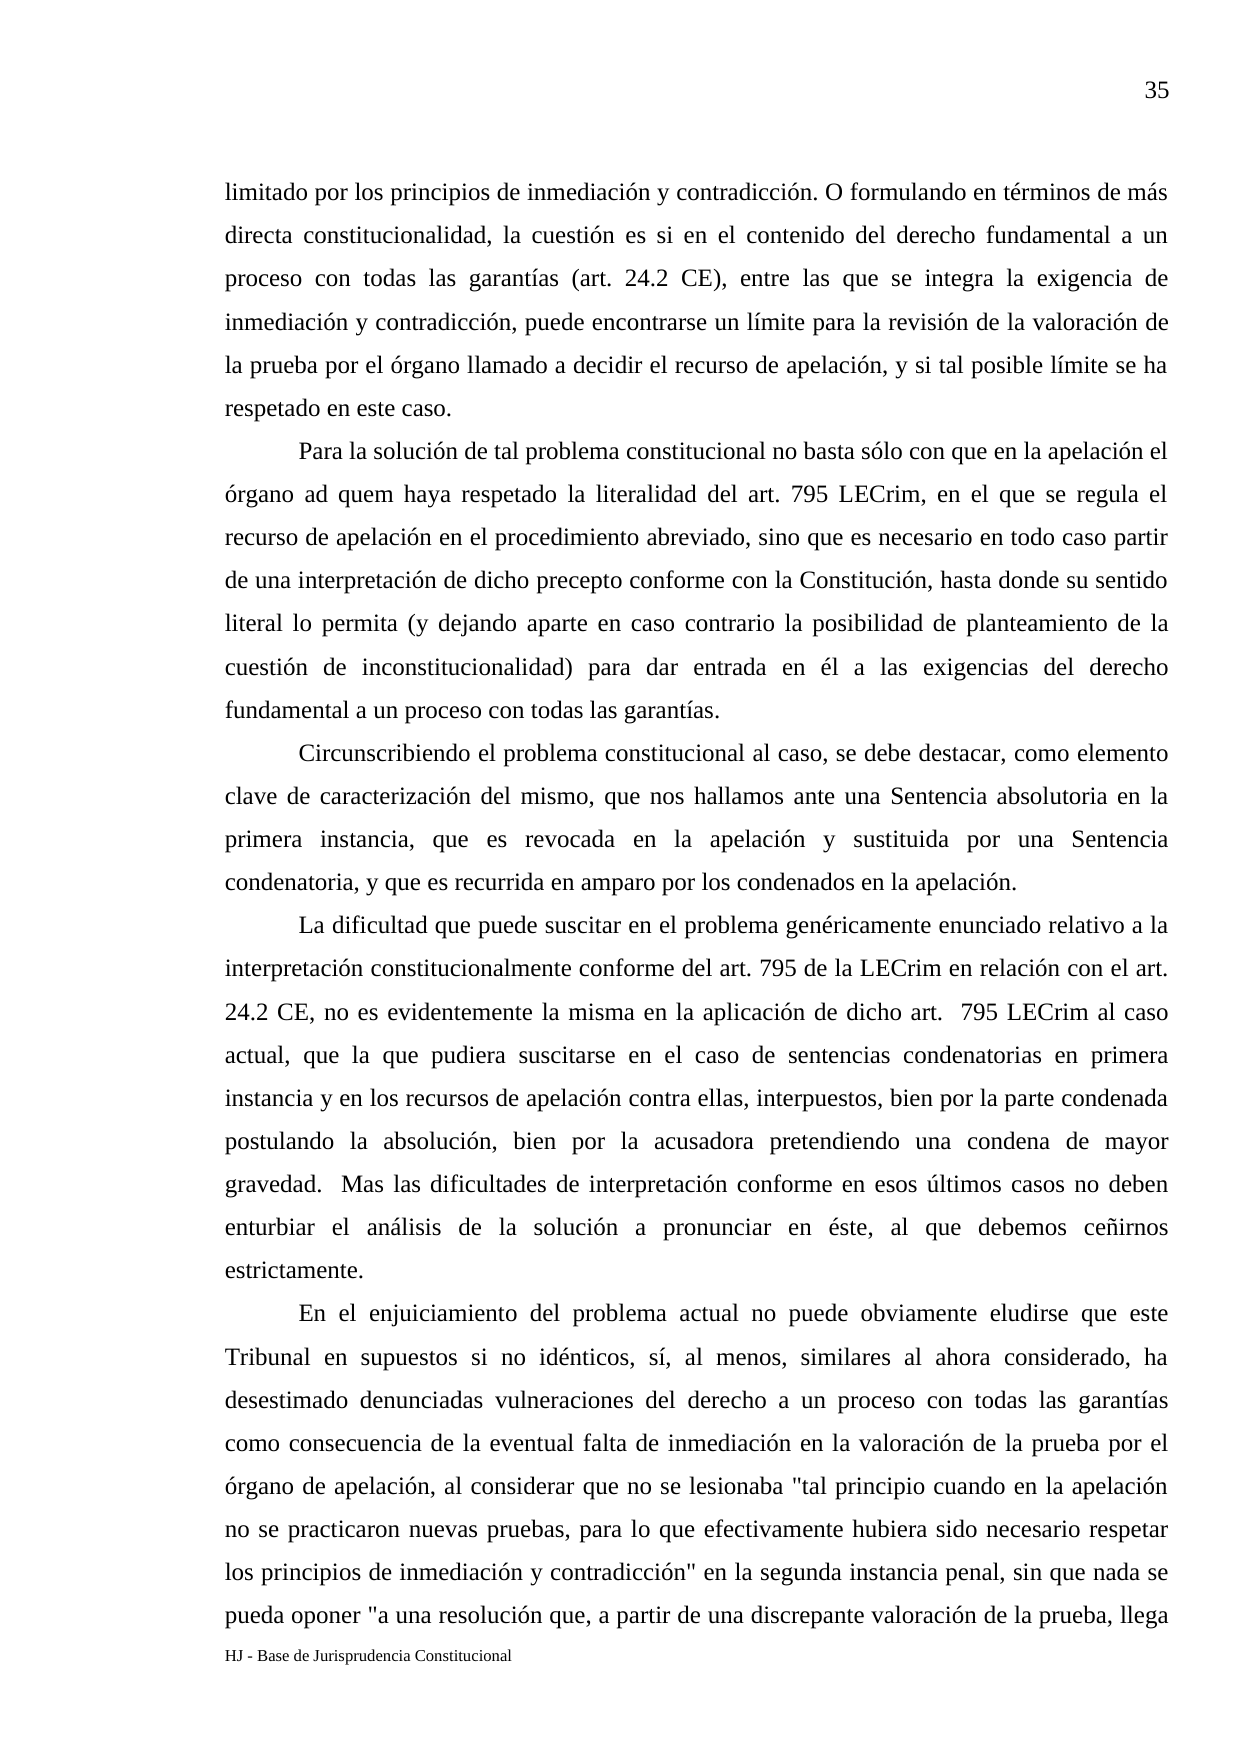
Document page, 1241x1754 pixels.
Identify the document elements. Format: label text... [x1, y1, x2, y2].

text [224, 177, 1169, 422]
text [224, 1298, 1169, 1629]
text Para la solución de tal problema constitucional no basta sólo con que en la apelación el órgano ad quem haya respetado la literalidad del art. 795 LECrim, en el que se regula el recurso de apelación en el procedimiento abreviado, sino que es necesario en todo caso partir de una interpretación de dicho precepto conforme con la Constitución, hasta donde su sentido literal lo permita (y dejando aparte en caso contrario la posibilidad de planteamiento de la cuestión de inconstitucionalidad) para dar entrada en él a las exigencias del derecho fundamental a un proceso con todas las garantías. [224, 436, 1169, 723]
text Circunscribiendo el problema constitucional al caso, se debe destacar, como elemento clave de caracterización del mismo, que nos hallamos ante una Sentencia absolutoria en la primera instancia, que es revocada en la apelación y sustituida por una Sentencia condenatoria, y que es recurrida en amparo por los condenados en la apelación. [224, 738, 1169, 896]
text La dificultad que puede suscitar en el problema genéricamente enunciado relativo a la interpretación constitucionalmente conforme del art. 795 de la LECrim en relación con el art. 24.2 CE, no es evidentemente la misma en la aplicación de dicho art. 795 LECrim al caso actual, que la que pudiera suscitarse en el caso de sentencias condenatorias en primera instancia y en los recursos de apelación contra ellas, interpuestos, bien por la parte condenada postulando la absolución, bien por la acusadora pretendiendo una condena de mayor gravedad. Mas las dificultades de interpretación conforme en esos últimos casos no deben enturbiar el análisis de la solución a pronunciar en éste, al que debemos ceñirnos estrictamente. [224, 910, 1169, 1284]
